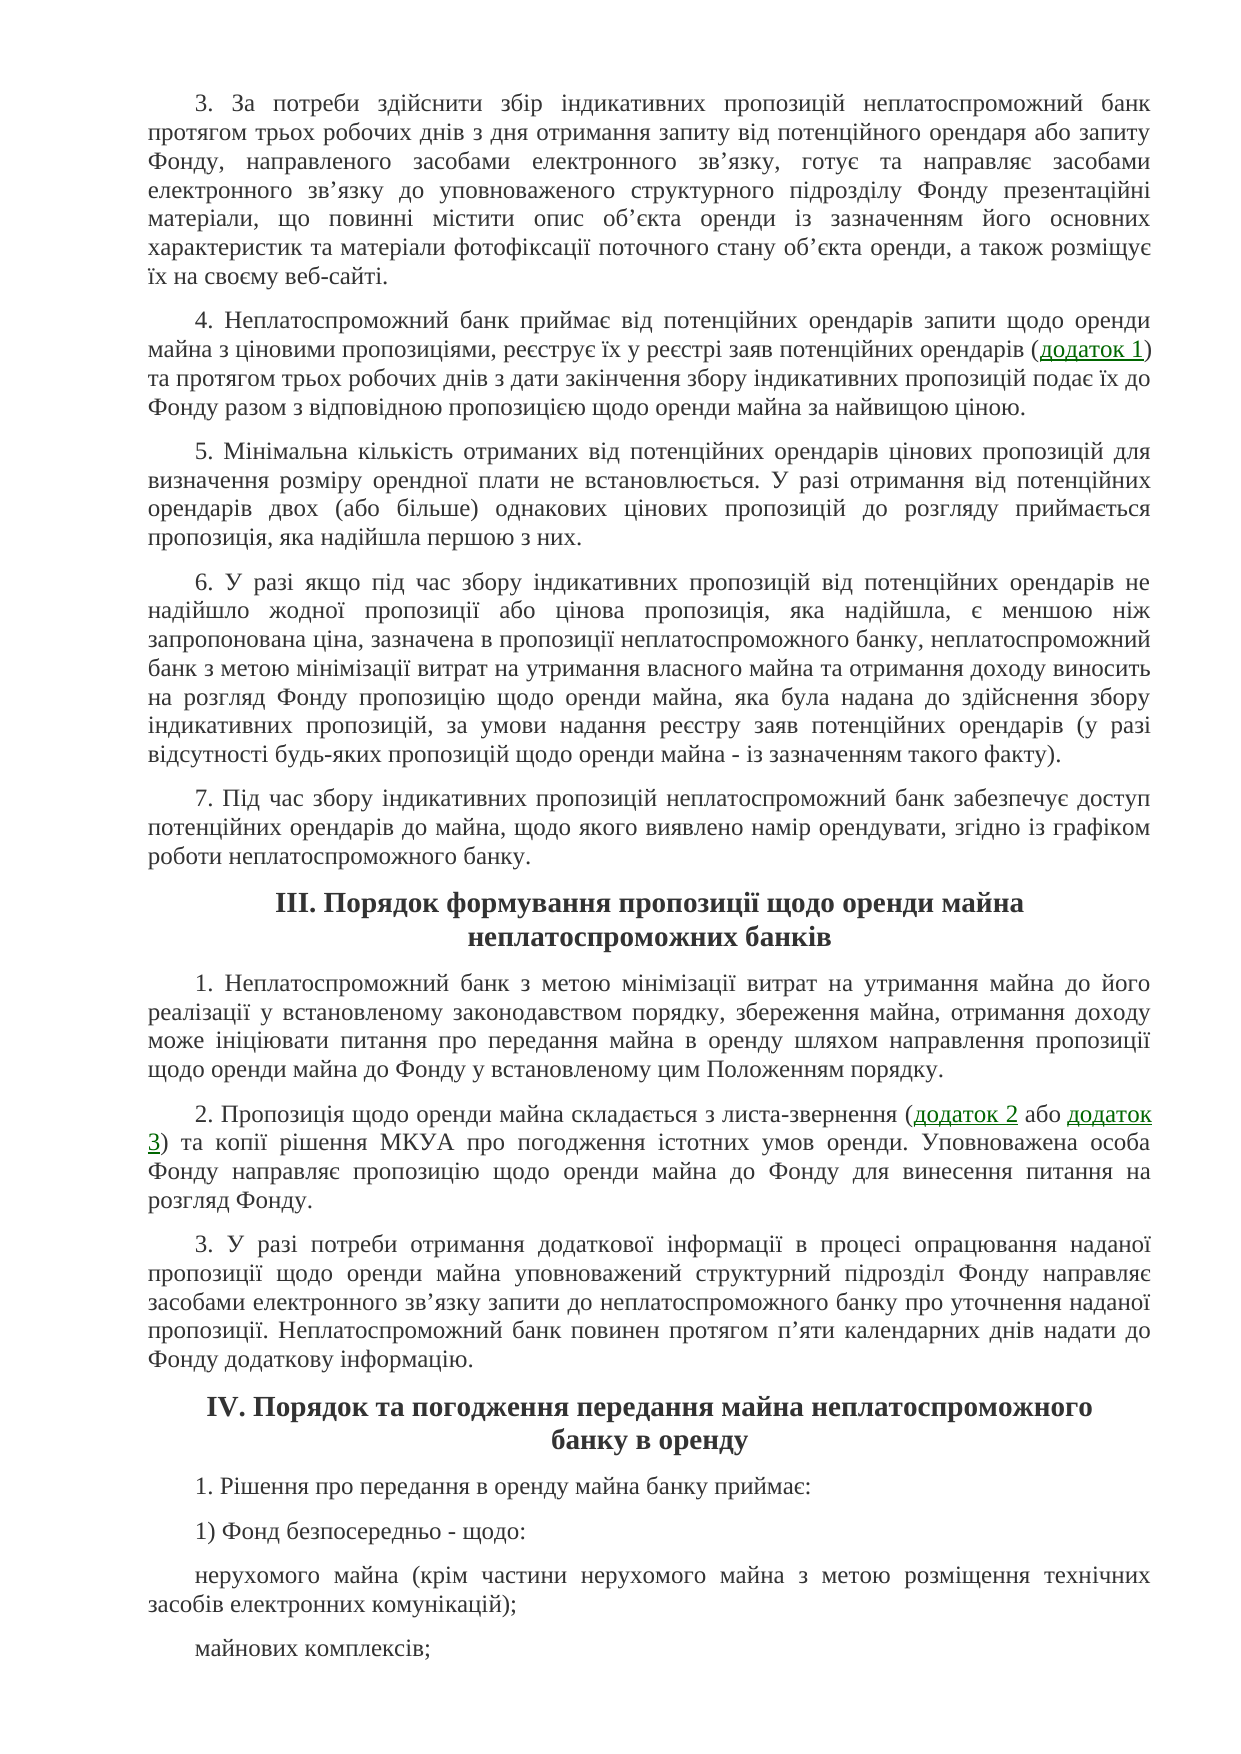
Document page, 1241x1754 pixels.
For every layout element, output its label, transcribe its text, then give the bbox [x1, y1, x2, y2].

text 4. Неплатоспроможний банк приймає від потенційних орендарів запити щодо оренди майна з ціновими пропозиціями, реєструє їх у реєстрі заяв потенційних орендарів (додаток 1) та протягом трьох робочих днів з дати закінчення збору індикативних пропозицій подає їх до Фонду разом з відповідною пропозицією щодо оренди майна за найвищою ціною. [148, 305, 1152, 420]
text 7. Під час збору індикативних пропозицій неплатоспроможний банк забезпечує доступ потенційних орендарів до майна, щодо якого виявлено намір орендувати, згідно із графіком роботи неплатоспроможного банку. [148, 783, 1152, 870]
text 3. У разі потреби отримання додаткової інформації в процесі опрацювання наданої пропозиції щодо оренди майна уповноважений структурний підрозділ Фонду направляє засобами електронного зв’язку запити до неплатоспроможного банку про уточнення наданої пропозиції. Неплатоспроможний банк повинен протягом п’яти календарних днів надати до Фонду додаткову інформацію. [148, 1229, 1152, 1373]
text 1) Фонд безпосередньо - щодо: [148, 1516, 1152, 1544]
text 2. Пропозиція щодо оренди майна складається з листа-звернення (додаток 2 або додаток 3) та копії рішення МКУА про погодження істотних умов оренди. Уповноважена особа Фонду направляє пропозицію щодо оренди майна до Фонду для винесення питання на розгляд Фонду. [148, 1099, 1152, 1214]
text нерухомого майна (крім частини нерухомого майна з метою розміщення технічних засобів електронних комунікацій); [148, 1560, 1152, 1618]
text 5. Мінімальна кількість отриманих від потенційних орендарів цінових пропозицій для визначення розміру орендної плати не встановлюється. У разі отримання від потенційних орендарів двох (або більше) однакових цінових пропозицій до розгляду приймається пропозиція, яка надійшла першою з них. [148, 436, 1152, 551]
text ІІІ. Порядок формування пропозиції щодо оренди майна неплатоспроможних банків [194, 885, 1105, 952]
text 6. У разі якщо під час збору індикативних пропозицій від потенційних орендарів не надійшло жодної пропозиції або цінова пропозиція, яка надійшла, є меншою ніж запропонована ціна, зазначена в пропозиції неплатоспроможного банку, неплатоспроможний банк з метою мінімізації витрат на утримання власного майна та отримання доходу виносить на розгляд Фонду пропозицію щодо оренди майна, яка була надана до здійснення збору індикативних пропозицій, за умови надання реєстру заяв потенційних орендарів (у разі відсутності будь-яких пропозицій щодо оренди майна - із зазначенням такого факту). [148, 567, 1152, 768]
text майнових комплексів; [148, 1633, 1152, 1662]
text 1. Неплатоспроможний банк з метою мінімізації витрат на утримання майна до його реалізації у встановленому законодавством порядку, збереження майна, отримання доходу може ініціювати питання про передання майна в оренду шляхом направлення пропозиції щодо оренди майна до Фонду у встановленому цим Положенням порядку. [148, 968, 1152, 1083]
text 3. За потреби здійснити збір індикативних пропозицій неплатоспроможний банк протягом трьох робочих днів з дня отримання запиту від потенційного орендаря або запиту Фонду, направленого засобами електронного зв’язку, готує та направляє засобами електронного зв’язку до уповноваженого структурного підрозділу Фонду презентаційні матеріали, що повинні містити опис об’єкта оренди із зазначенням його основних характеристик та матеріали фотофіксації поточного стану об’єкта оренди, а також розміщує їх на своєму веб-сайті. [148, 88, 1152, 290]
text 1. Рішення про передання в оренду майна банку приймає: [148, 1471, 1152, 1500]
text ІV. Порядок та погодження передання майна неплатоспроможного банку в оренду [194, 1389, 1105, 1456]
